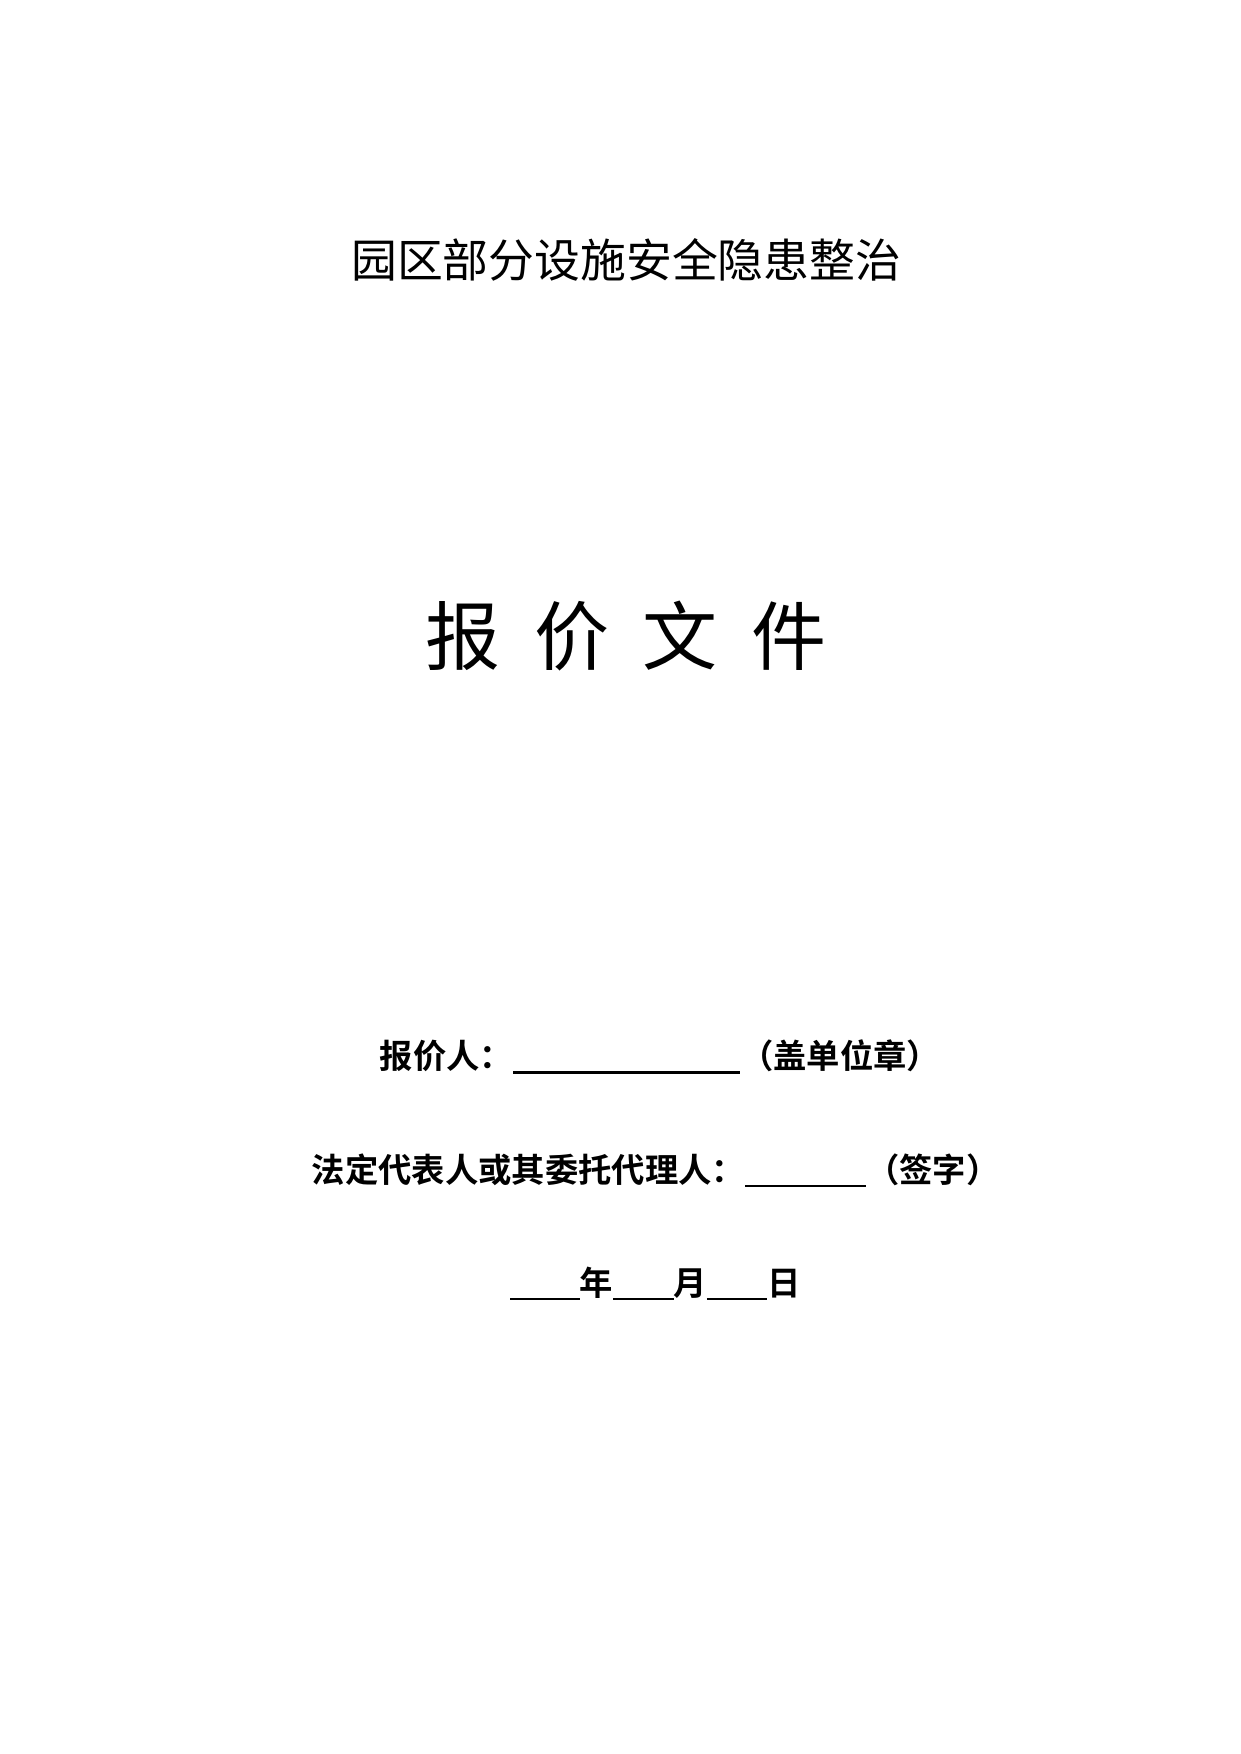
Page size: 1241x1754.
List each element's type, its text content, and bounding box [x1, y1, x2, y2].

text 报 价 文 件 [165, 567, 1087, 697]
text 法定代表人或其委托代理人： （签字） [165, 1135, 1087, 1200]
text 园区部分设施安全隐患整治 [165, 209, 1087, 307]
text 报价人： （盖单位章） [165, 1022, 1087, 1087]
text 年 月 日 [165, 1248, 1087, 1313]
